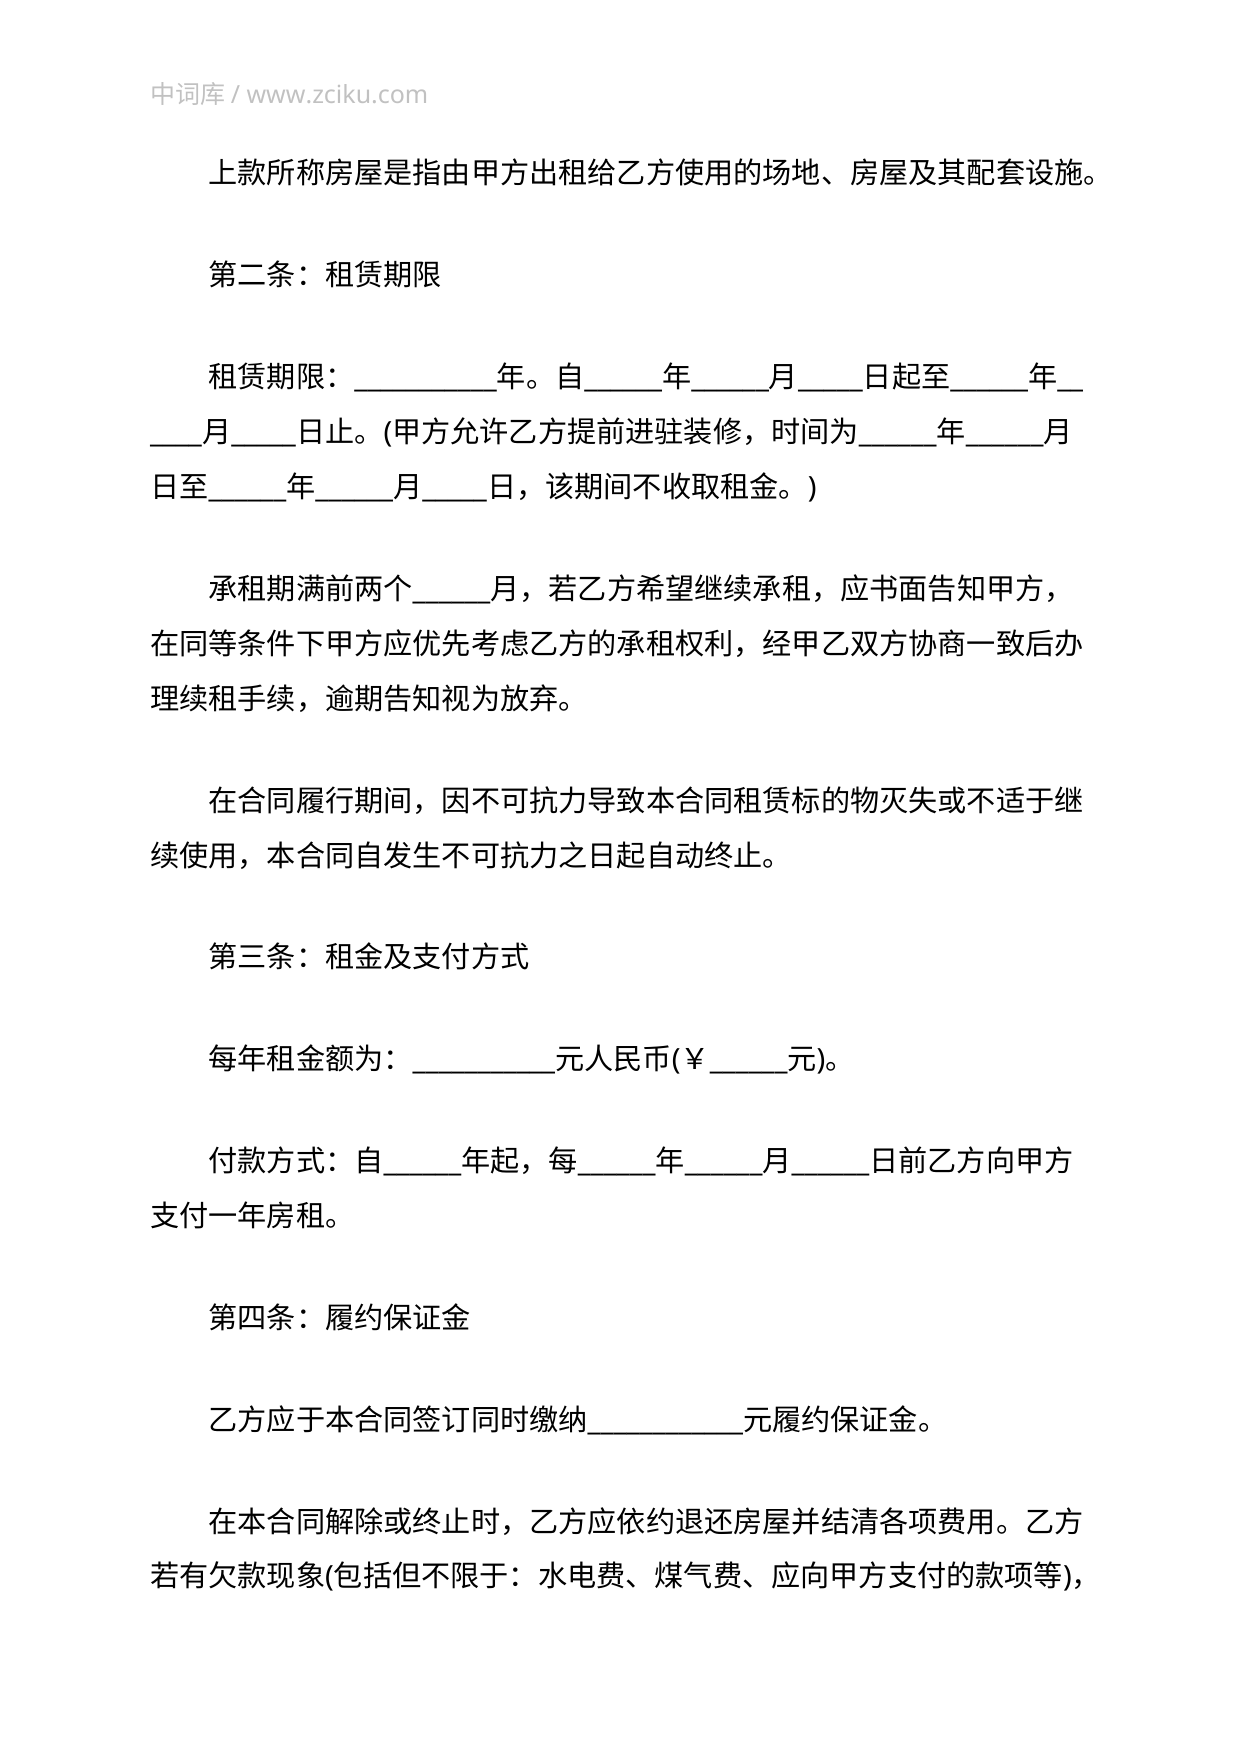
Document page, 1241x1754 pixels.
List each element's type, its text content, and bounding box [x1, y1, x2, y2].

text 上款所称房屋是指由甲方出租给乙方使用的场地、房屋及其配套设施。 [150, 150, 1090, 192]
text 第三条：租金及支付方式 [150, 934, 1090, 976]
text 在合同履行期间，因不可抗力导致本合同租赁标的物灭失或不适于继续使用，本合同自发生不可抗力之日起自动终止。 [150, 777, 1090, 874]
text 第四条：履约保证金 [150, 1294, 1090, 1337]
text 第二条：租赁期限 [150, 252, 1090, 294]
text 承租期满前两个______月，若乙方希望继续承租，应书面告知甲方，在同等条件下甲方应优先考虑乙方的承租权利，经甲乙双方协商一致后办理续租手续，逾期告知视为放弃。 [150, 566, 1090, 718]
text 每年租金额为：___________元人民币(￥______元)。 [150, 1036, 1090, 1078]
text 乙方应于本合同签订同时缴纳____________元履约保证金。 [150, 1396, 1090, 1438]
text 租赁期限：___________年。自______年______月_____日起至______年______月_____日止。(甲方允许乙方提前进驻装修，时间为______年______月日至______年______月_____日，该期间不收取租金。) [150, 353, 1090, 506]
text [150, 1498, 1090, 1595]
text 付款方式：自______年起，每______年______月______日前乙方向甲方支付一年房租。 [150, 1138, 1090, 1235]
